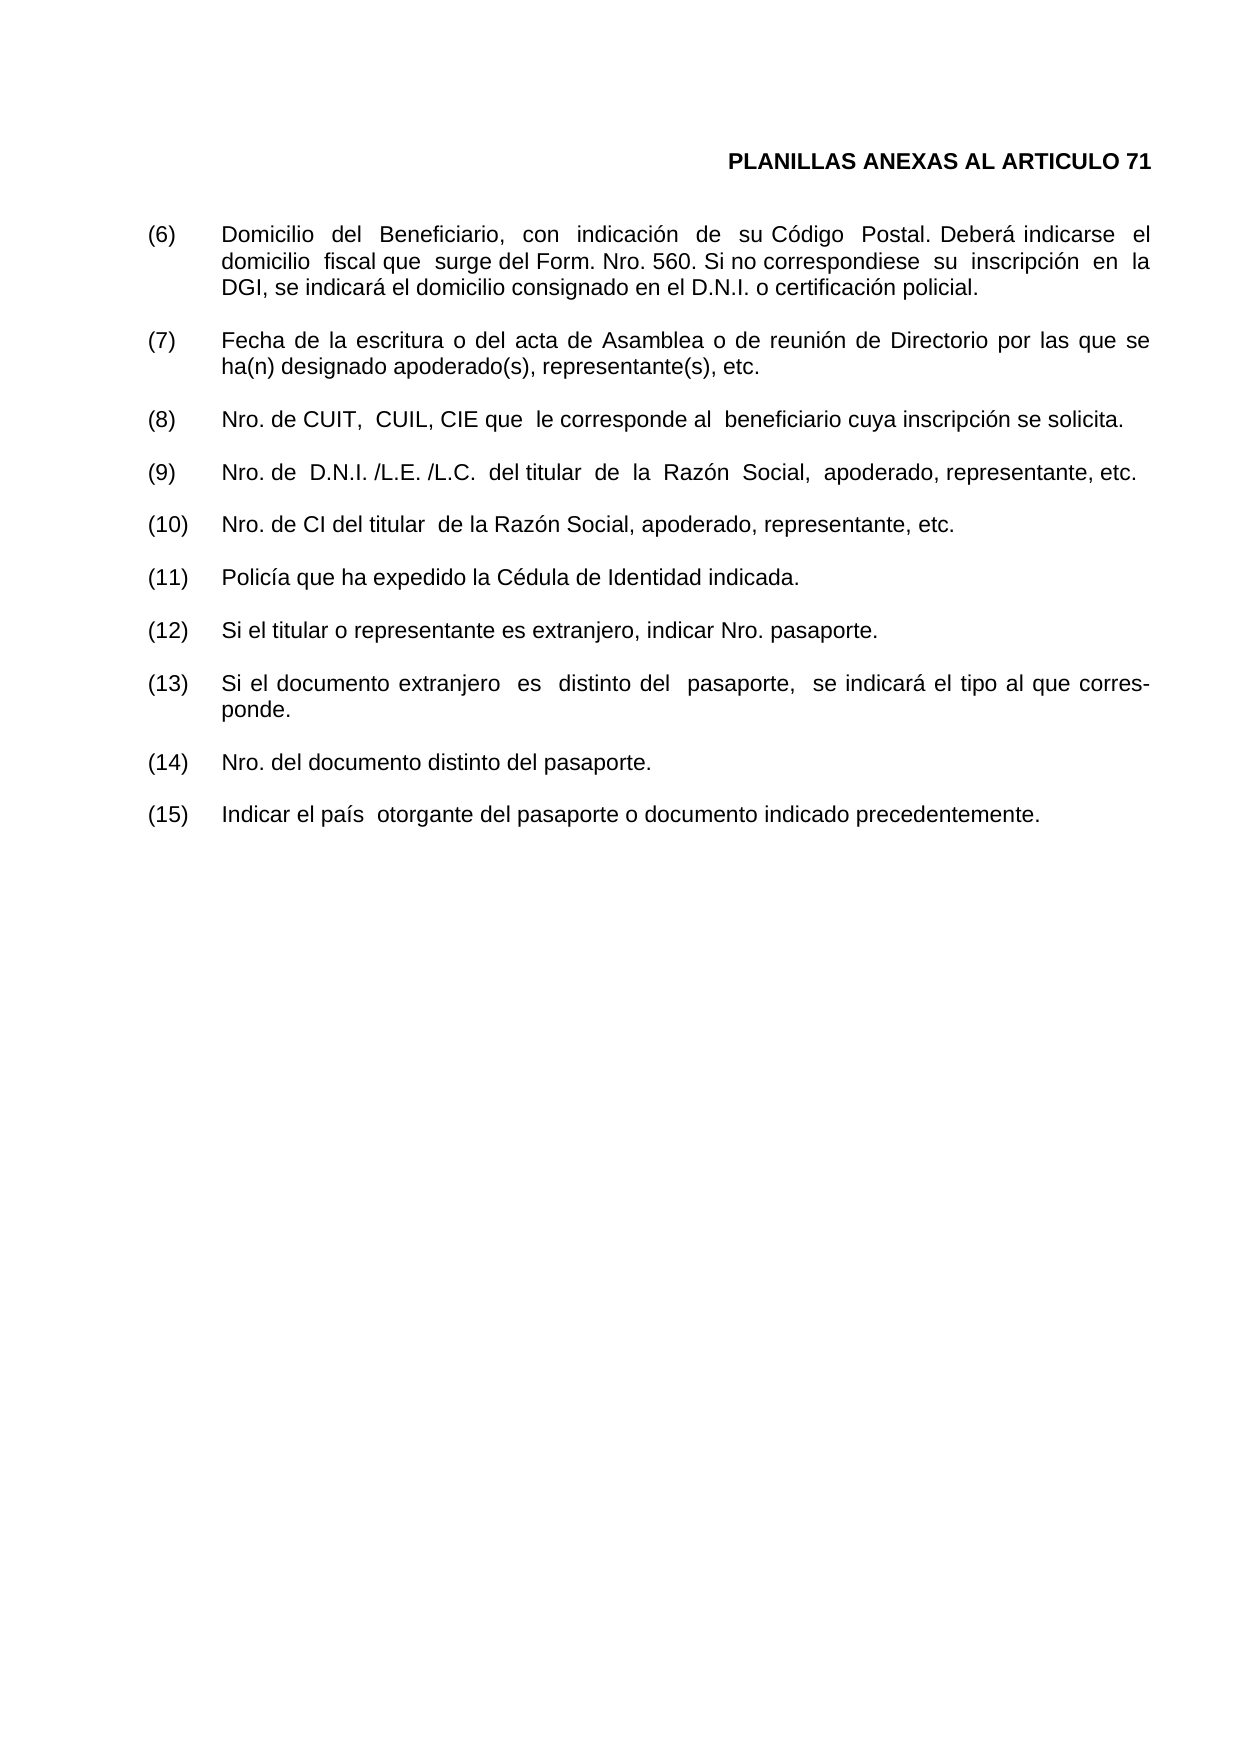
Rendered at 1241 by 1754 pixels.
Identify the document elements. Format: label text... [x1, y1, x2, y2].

text (6) Domicilio del Beneficiario, con indicación de su Código Postal. Deberá indicarse el domicilio fiscal que surge del Form. Nro. 560. Si no correspondiese su inscripción en la DGI, se indicará el domicilio consignado en el D.N.I. o certificación policial. [148, 221, 1152, 301]
text (9) Nro. de D.N.I. /L.E. /L.C. del titular de la Razón Social, apoderado, representante, etc. [148, 459, 1152, 485]
text (14) Nro. del documento distinto del pasaporte. [148, 748, 1152, 775]
text (11) Policía que ha expedido la Cédula de Identidad indicada. [148, 564, 1152, 590]
text (15) Indicar el país otorgante del pasaporte o documento indicado precedentemente. [148, 801, 1152, 828]
text (13) Si el documento extranjero es distinto del pasaporte, se indicará el tipo al que corres-ponde. [148, 669, 1152, 722]
text (10) Nro. de CI del titular de la Razón Social, apoderado, representante, etc. [148, 511, 1152, 538]
text (8) Nro. de CUIT, CUIL, CIE que le corresponde al beneficiario cuya inscripción se solicita. [148, 406, 1152, 432]
text (7) Fecha de la escritura o del acta de Asamblea o de reunión de Directorio por las que se ha(n) designado apoderado(s), representante(s), etc. [148, 327, 1152, 379]
text (12) Si el titular o representante es extranjero, indicar Nro. pasaporte. [148, 617, 1152, 643]
